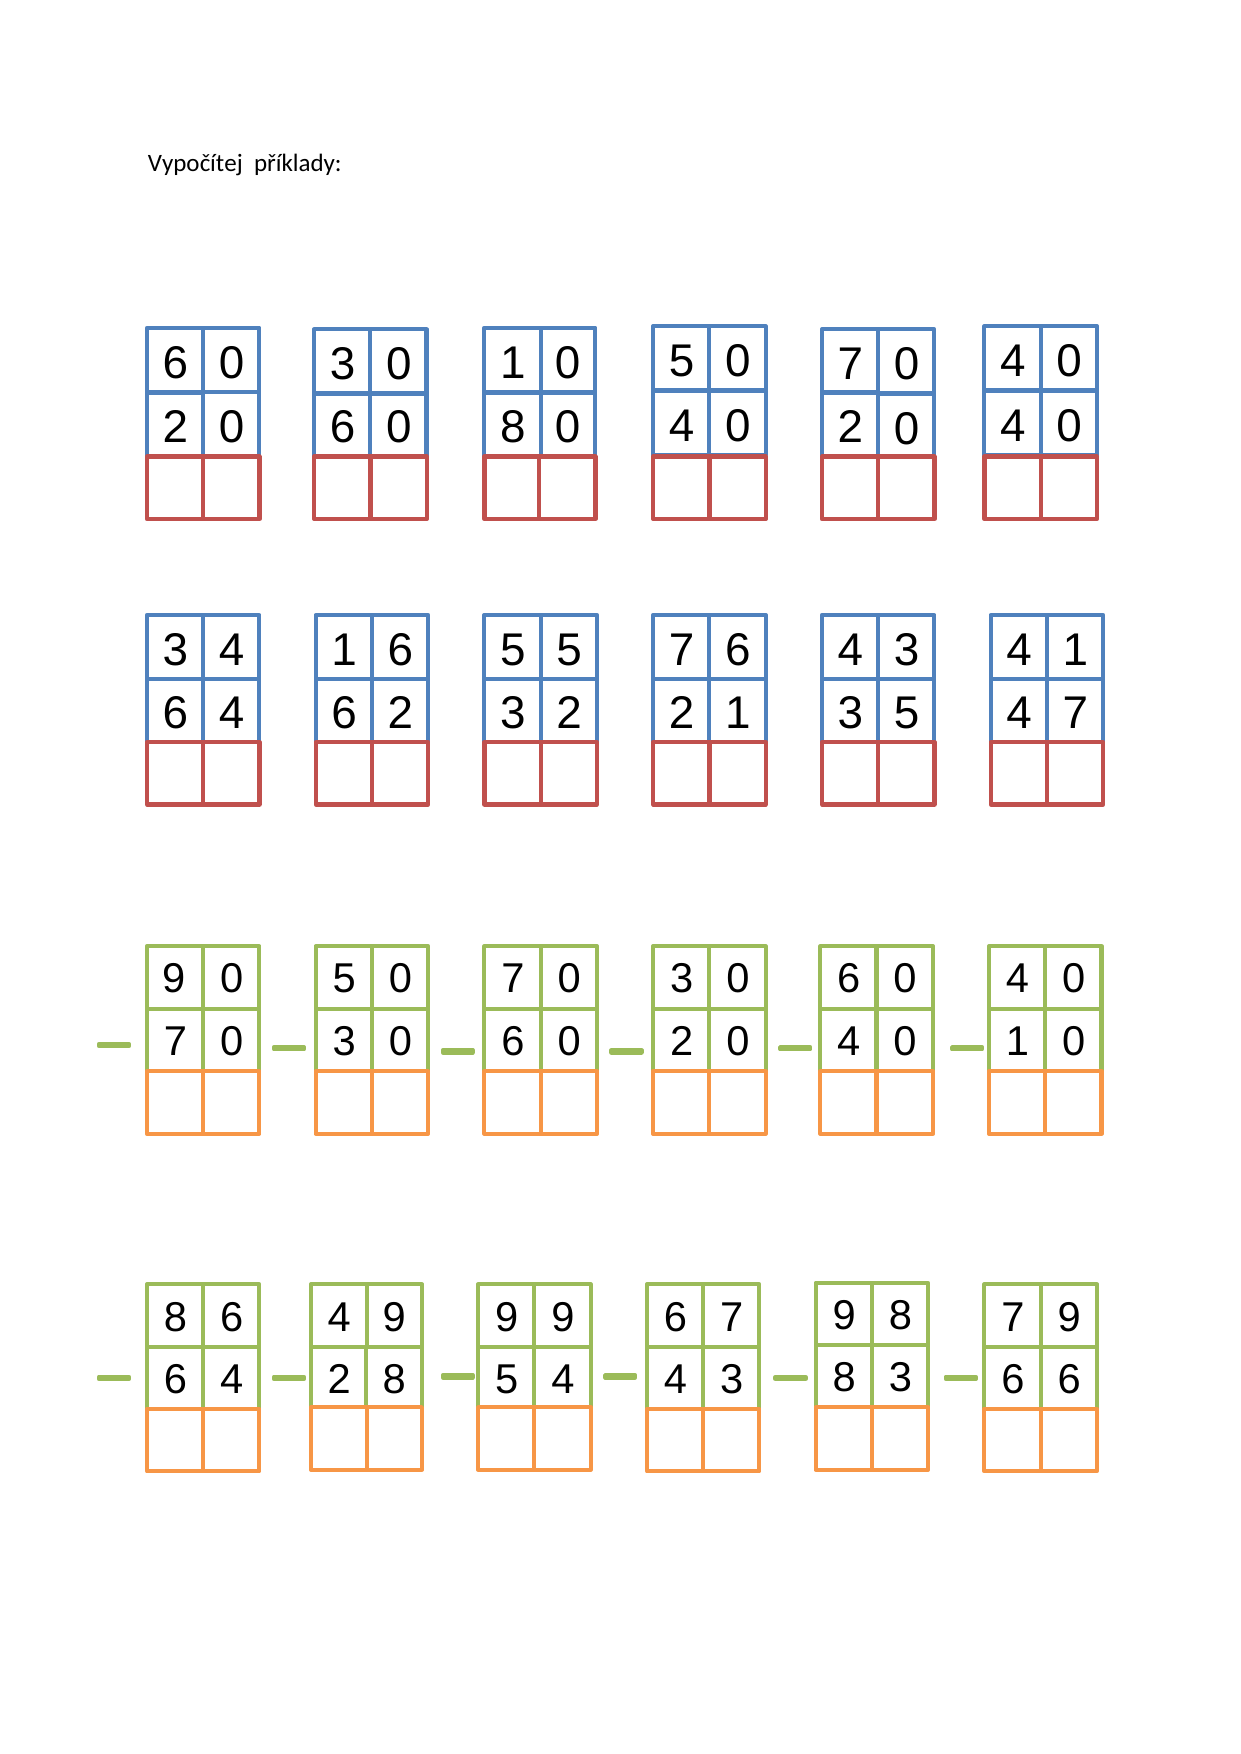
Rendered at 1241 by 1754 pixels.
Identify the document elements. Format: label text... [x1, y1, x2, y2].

text Vypočítej příklady: [148, 148, 1093, 608]
